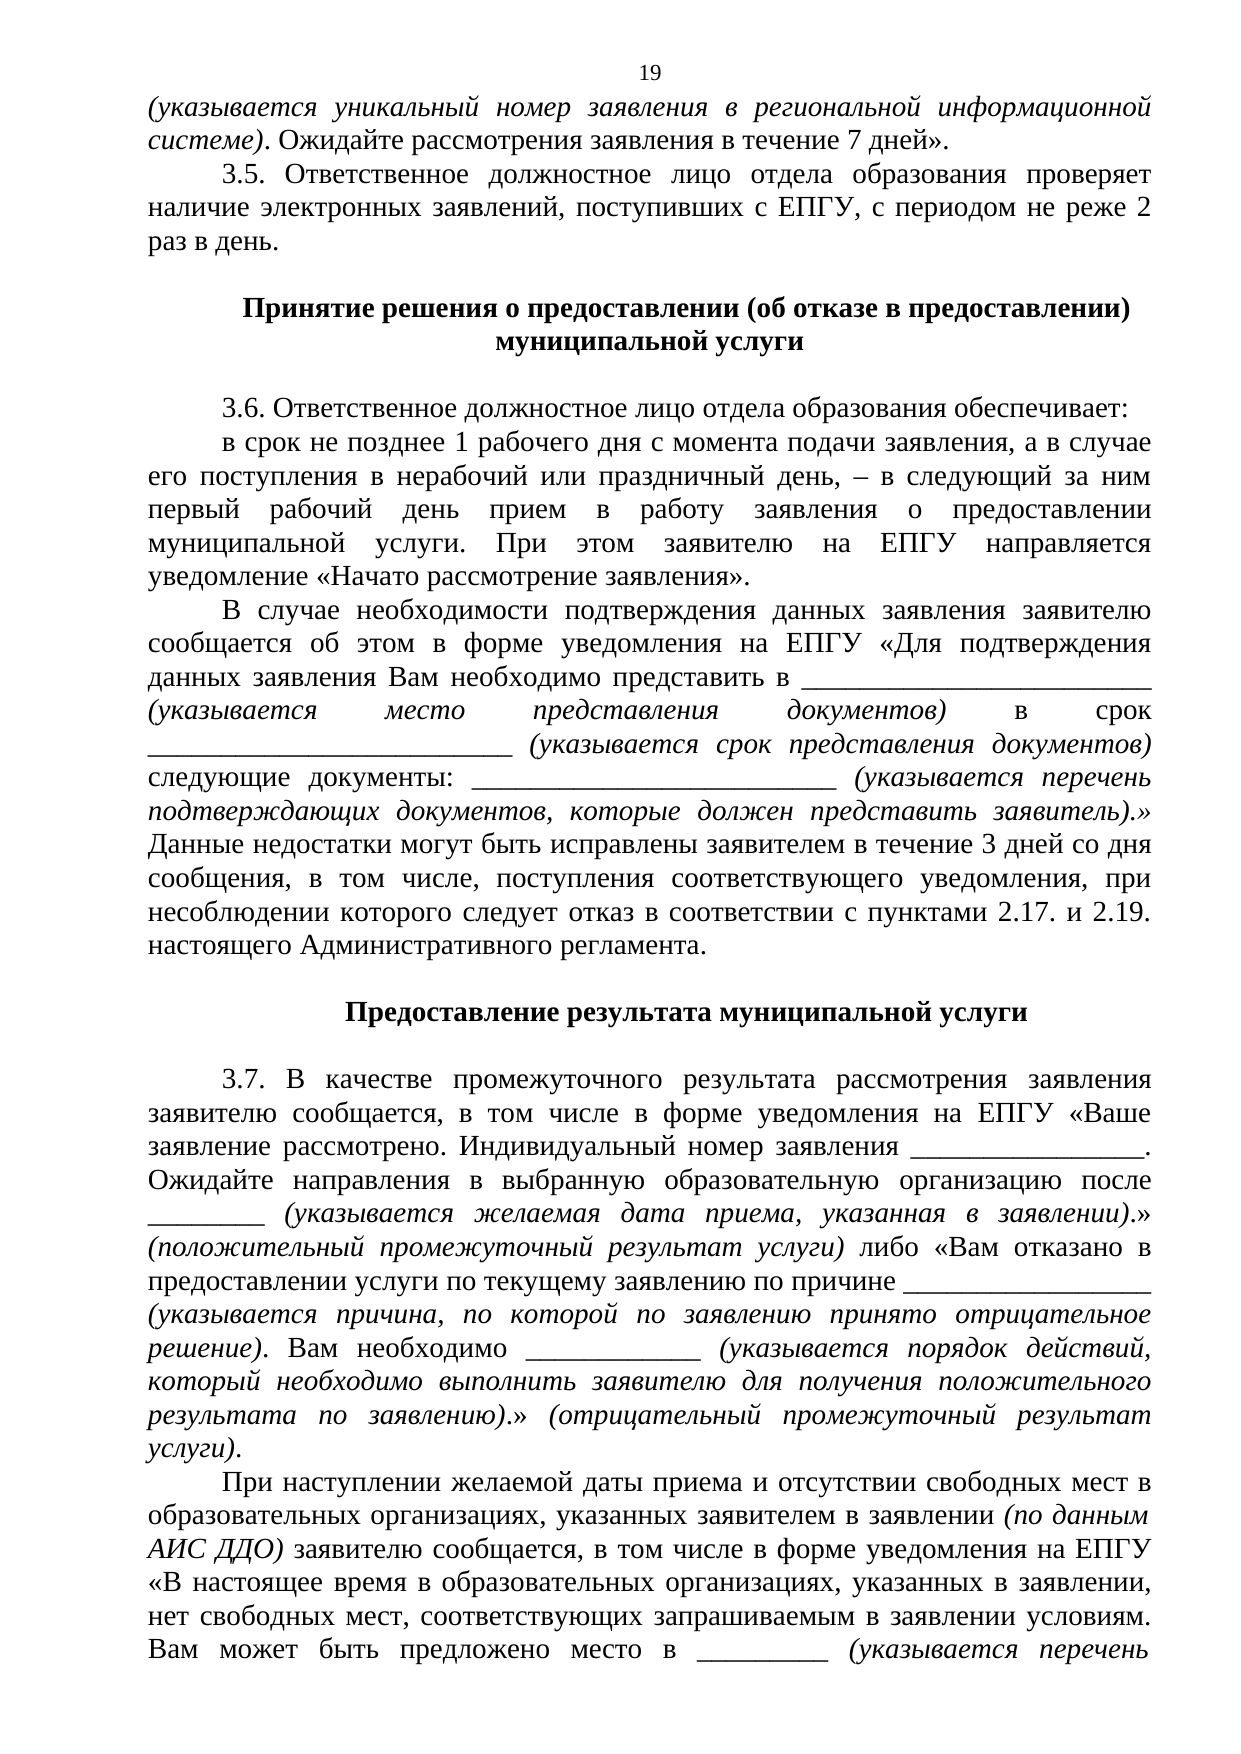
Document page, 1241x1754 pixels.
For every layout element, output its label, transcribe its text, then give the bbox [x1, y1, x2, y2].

text 3.6. Ответственное должностное лицо отдела образования обеспечивает: [148, 391, 1152, 424]
text Предоставление результата муниципальной услуги [148, 994, 1152, 1028]
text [148, 89, 1152, 156]
text Принятие решения о предоставлении (об отказе в предоставлении) муниципальной услуги [148, 290, 1152, 357]
text В случае необходимости подтверждения данных заявления заявителю сообщается об этом в форме уведомления на ЕПГУ «Для подтверждения данных заявления Вам необходимо представить в ________________________ (указывается место представления документов) в срок _________________________ (указывается срок представления документов) следующие документы: _________________________ (указывается перечень подтверждающих документов, которые должен представить заявитель).» Данные недостатки могут быть исправлены заявителем в течение 3 дней со дня сообщения, в том числе, поступления соответствующего уведомления, при несоблюдении которого следует отказ в соответствии с пунктами 2.17. и 2.19. настоящего Административного регламента. [148, 592, 1152, 961]
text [148, 1464, 1152, 1665]
text 3.7. В качестве промежуточного результата рассмотрения заявления заявителю сообщается, в том числе в форме уведомления на ЕПГУ «Ваше заявление рассмотрено. Индивидуальный номер заявления ________________. Ожидайте направления в выбранную образовательную организацию после ________ (указывается желаемая дата приема, указанная в заявлении).» (положительный промежуточный результат услуги) либо «Вам отказано в предоставлении услуги по текущему заявлению по причине _________________ (указывается причина, по которой по заявлению принято отрицательное решение). Вам необходимо ____________ (указывается порядок действий, который необходимо выполнить заявителю для получения положительного результата по заявлению).» (отрицательный промежуточный результат услуги). [148, 1061, 1152, 1464]
text в срок не позднее 1 рабочего дня с момента подачи заявления, а в случае его поступления в нерабочий или праздничный день, – в следующий за ним первый рабочий день прием в работу заявления о предоставлении муниципальной услуги. При этом заявителю на ЕПГУ направляется уведомление «Начато рассмотрение заявления». [148, 424, 1152, 592]
text 3.5. Ответственное должностное лицо отдела образования проверяет наличие электронных заявлений, поступивших с ЕПГУ, с периодом не реже 2 раз в день. [148, 156, 1152, 256]
